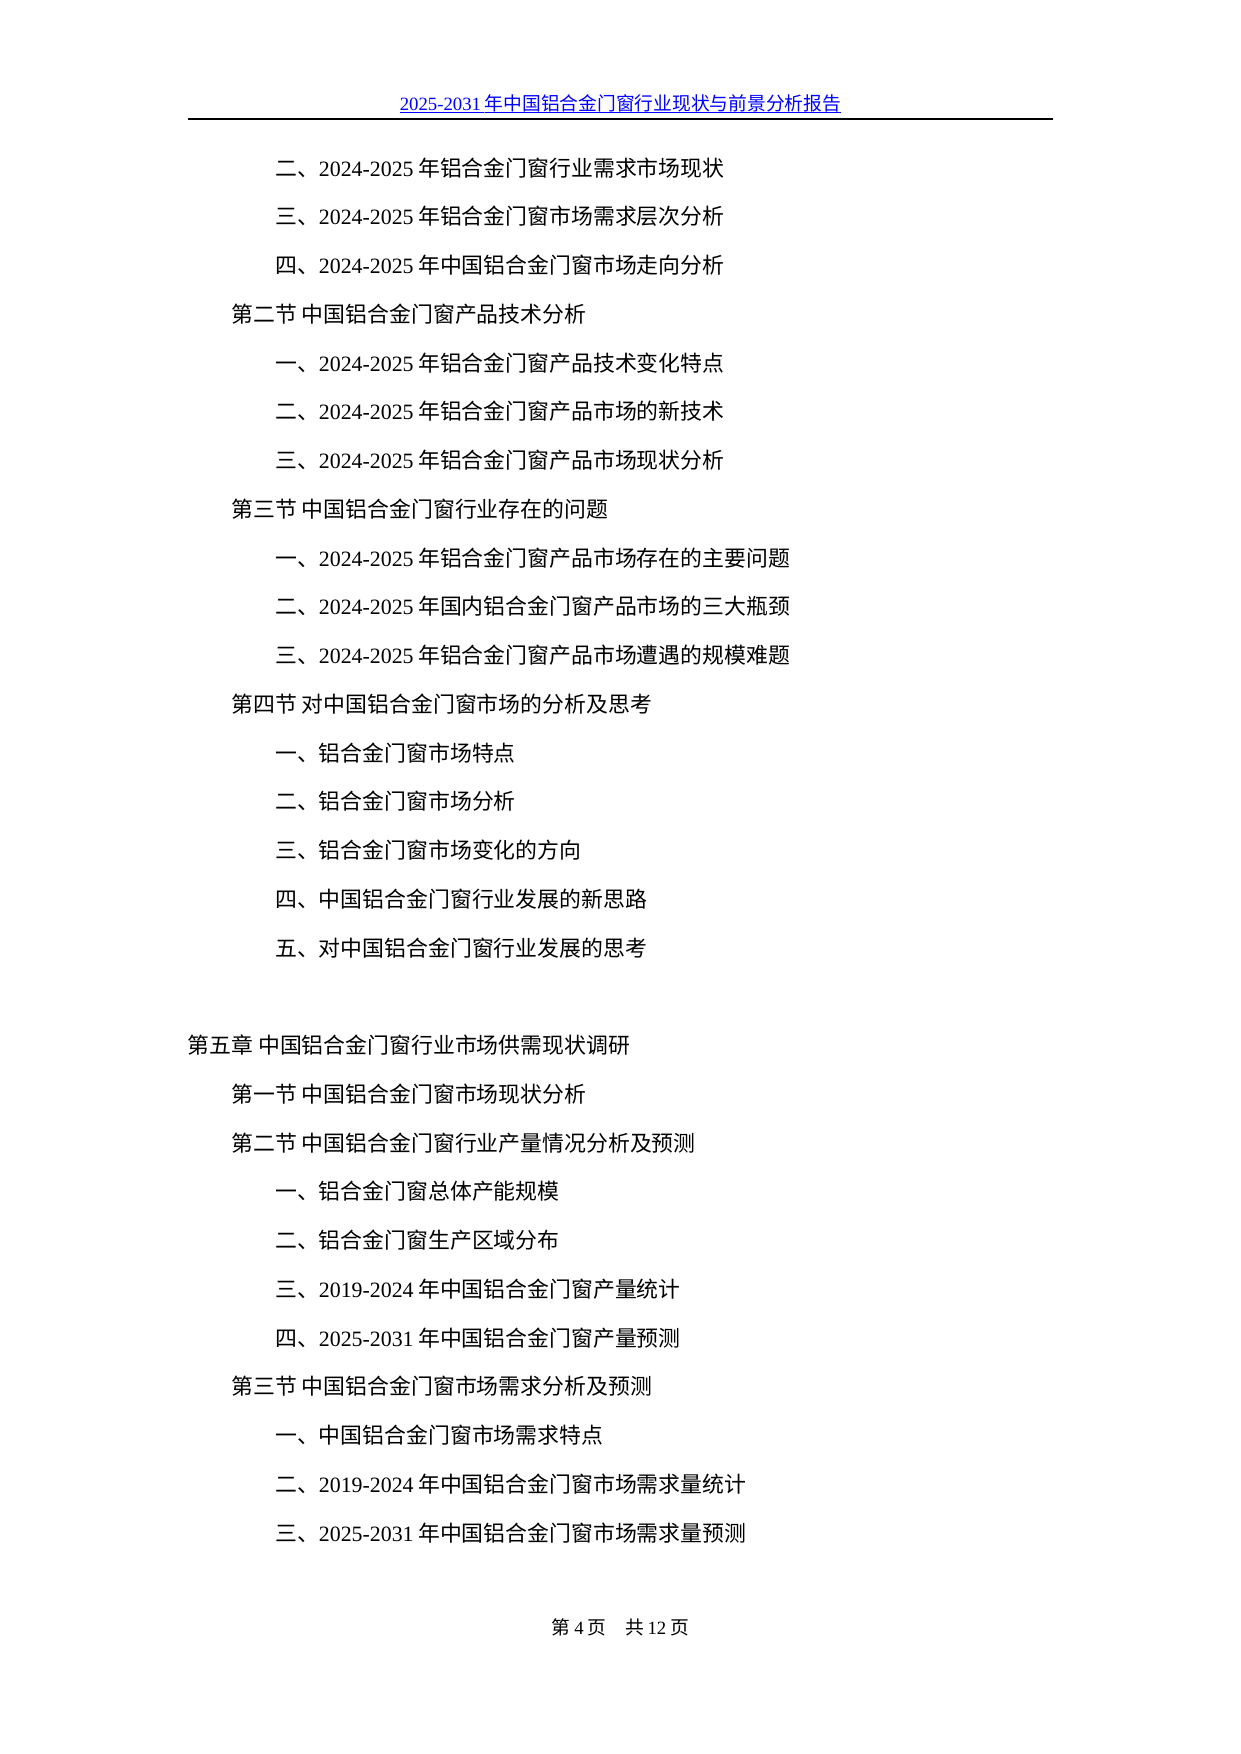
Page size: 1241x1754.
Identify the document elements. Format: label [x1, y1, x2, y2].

text [187, 150, 1053, 1548]
